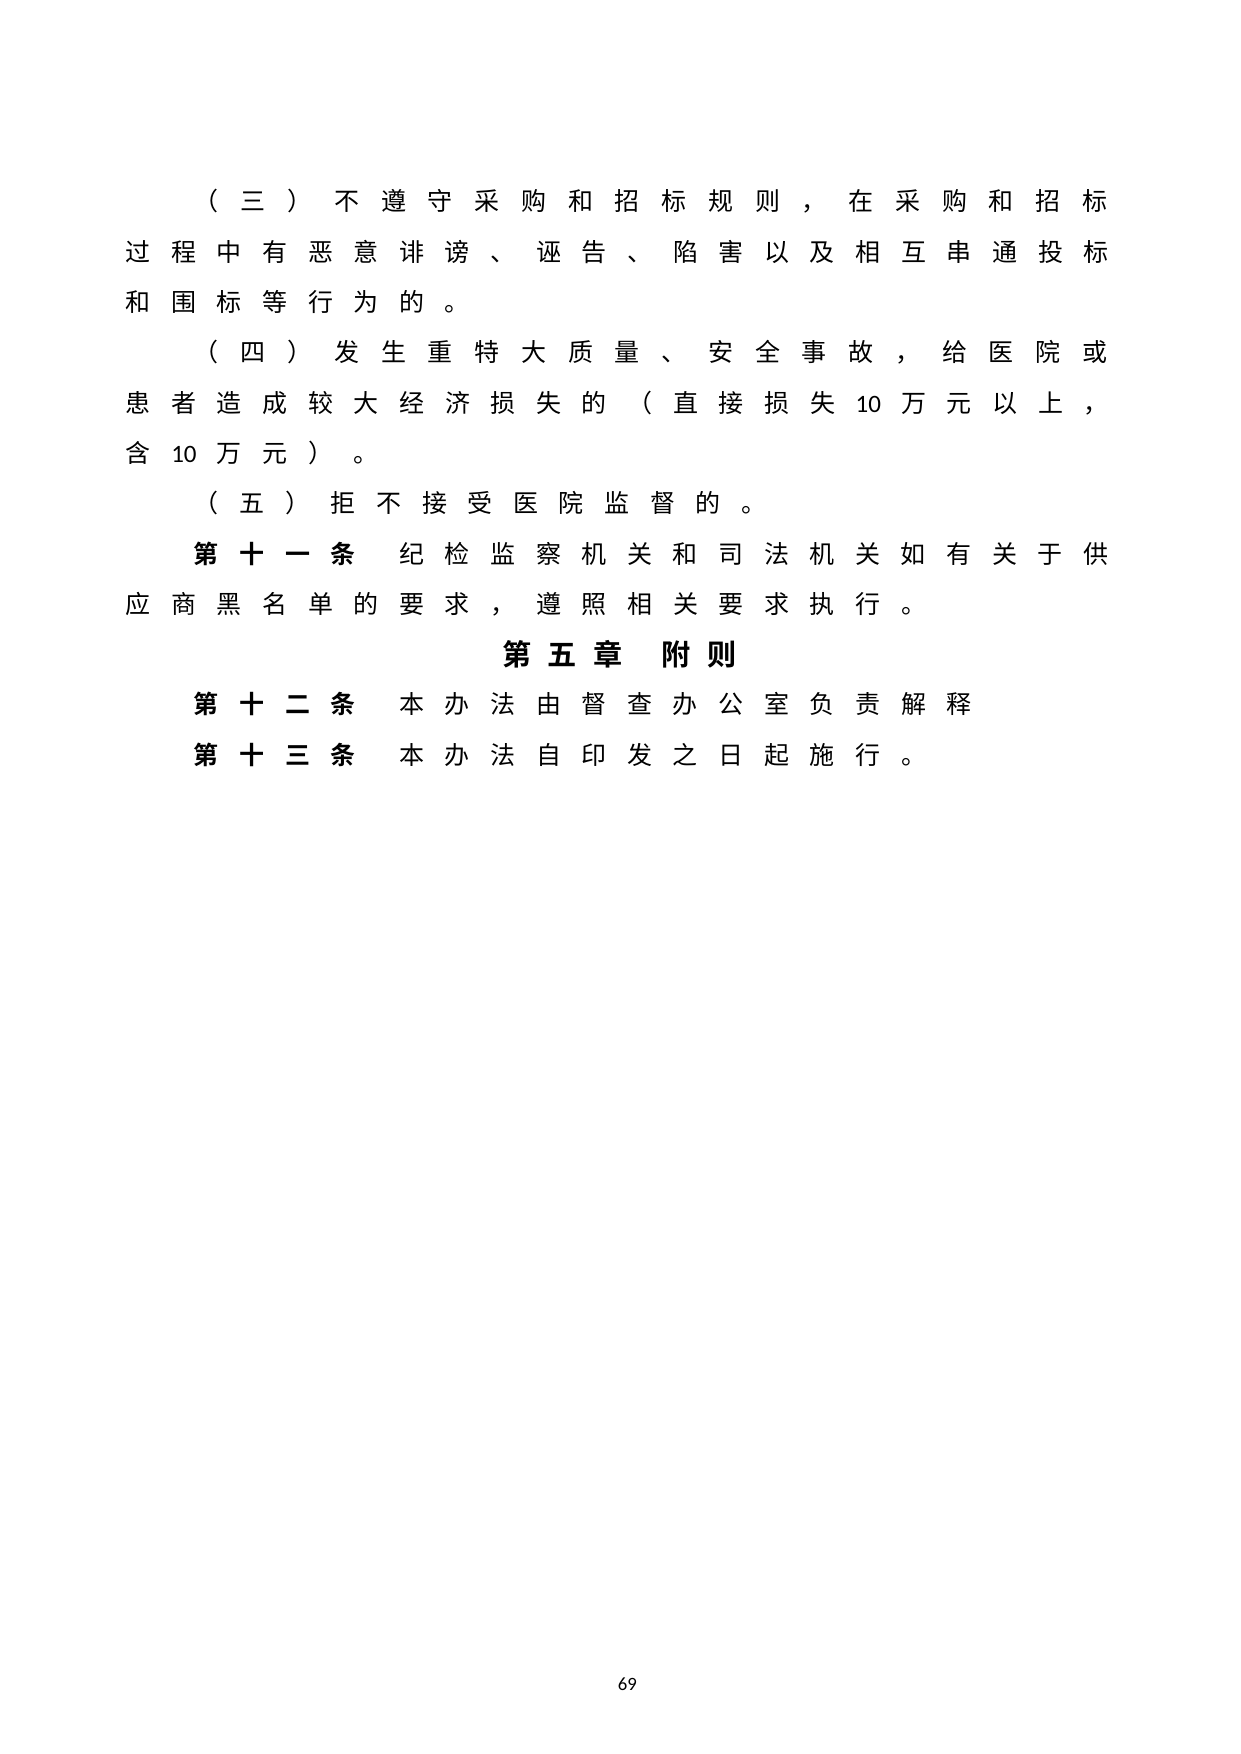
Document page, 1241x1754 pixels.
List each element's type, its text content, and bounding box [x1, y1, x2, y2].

text 第十二条 本办法由督查办公室负责解释 [125, 678, 1129, 728]
text （三）不遵守采购和招标规则，在采购和招标过程中有恶意诽谤、诬告、陷害以及相互串通投标和围标等行为的。 [125, 175, 1129, 326]
text 第十三条 本办法自印发之日起施行。 [125, 728, 1129, 779]
text （五）拒不接受医院监督的。 [125, 477, 1129, 527]
text （四）发生重特大质量、安全事故，给医院或患者造成较大经济损失的（直接损失10万元以上，含10万元）。 [125, 326, 1129, 477]
text 第十一条 纪检监察机关和司法机关如有关于供应商黑名单的要求，遵照相关要求执行。 [125, 527, 1129, 628]
text 第五章 附则 [125, 628, 1129, 678]
